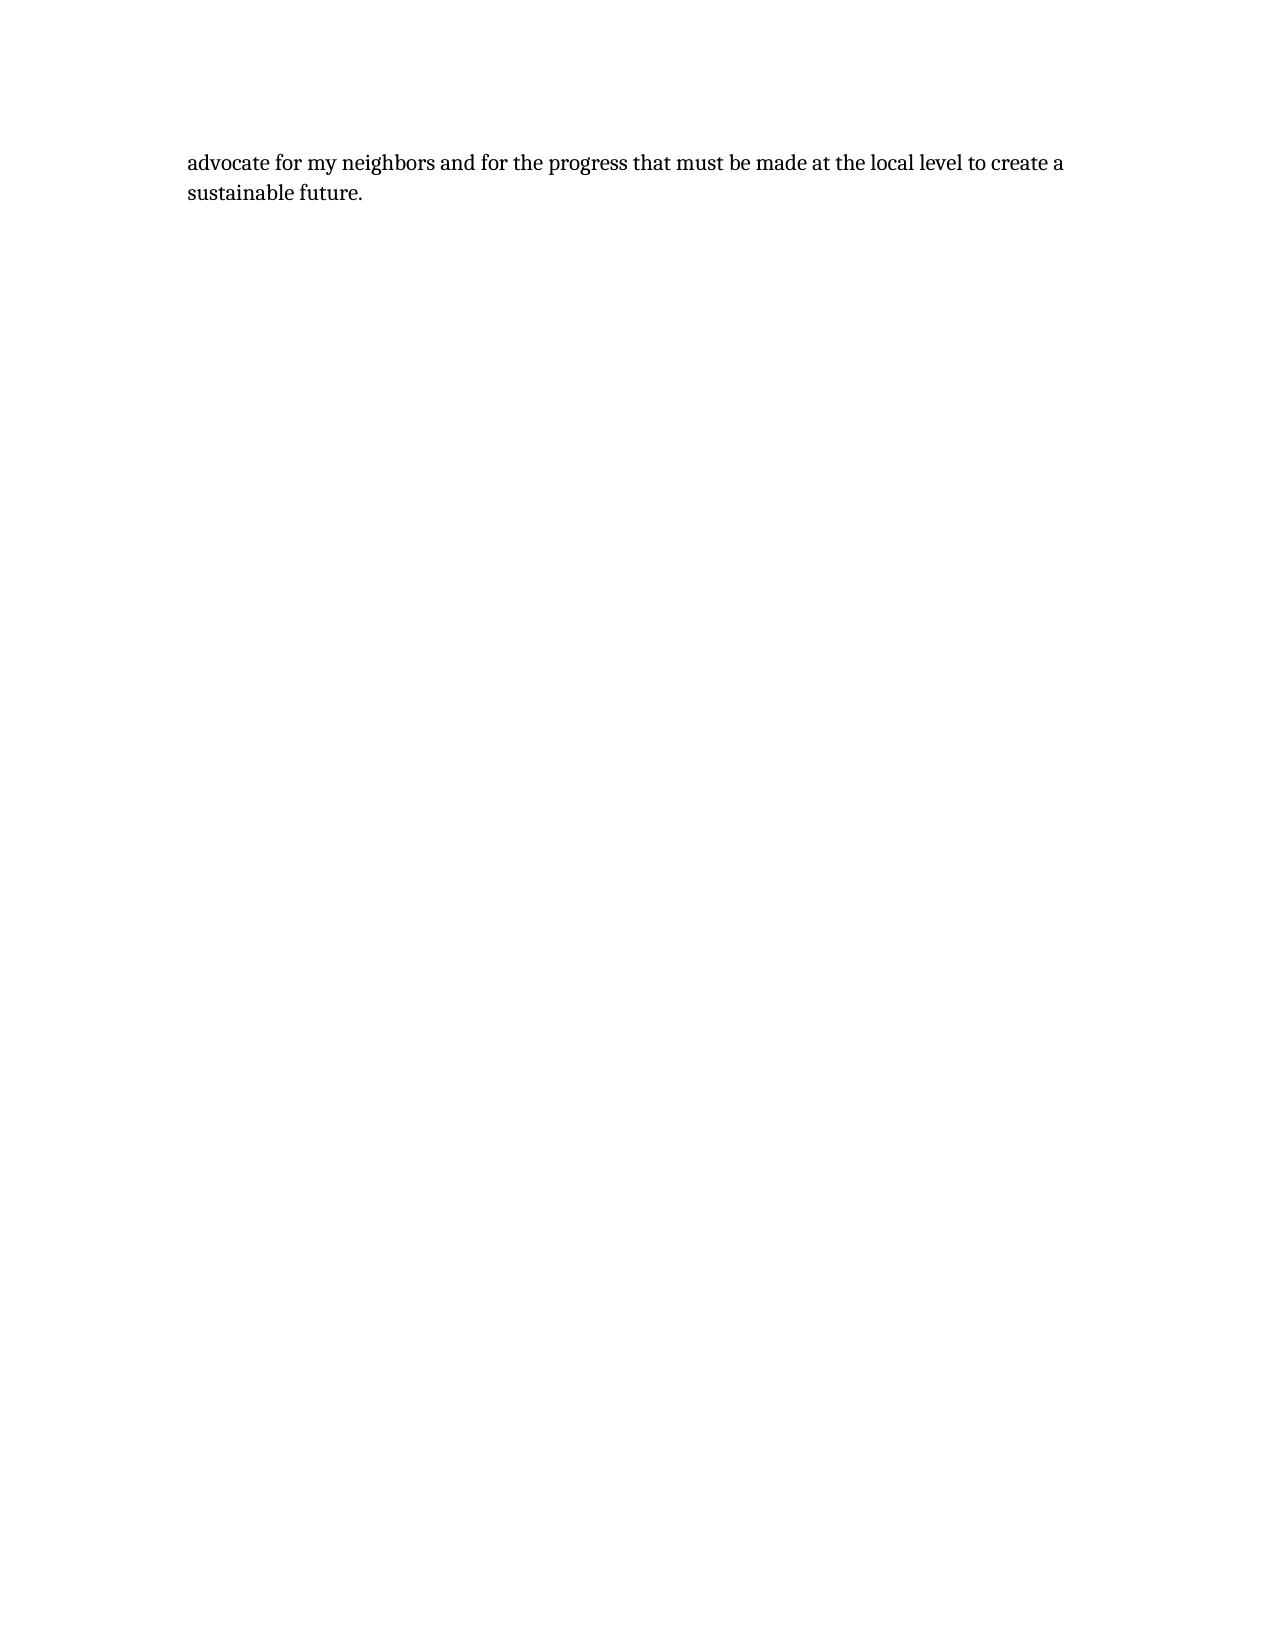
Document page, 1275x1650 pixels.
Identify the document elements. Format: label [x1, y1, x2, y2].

text [187, 150, 1087, 207]
